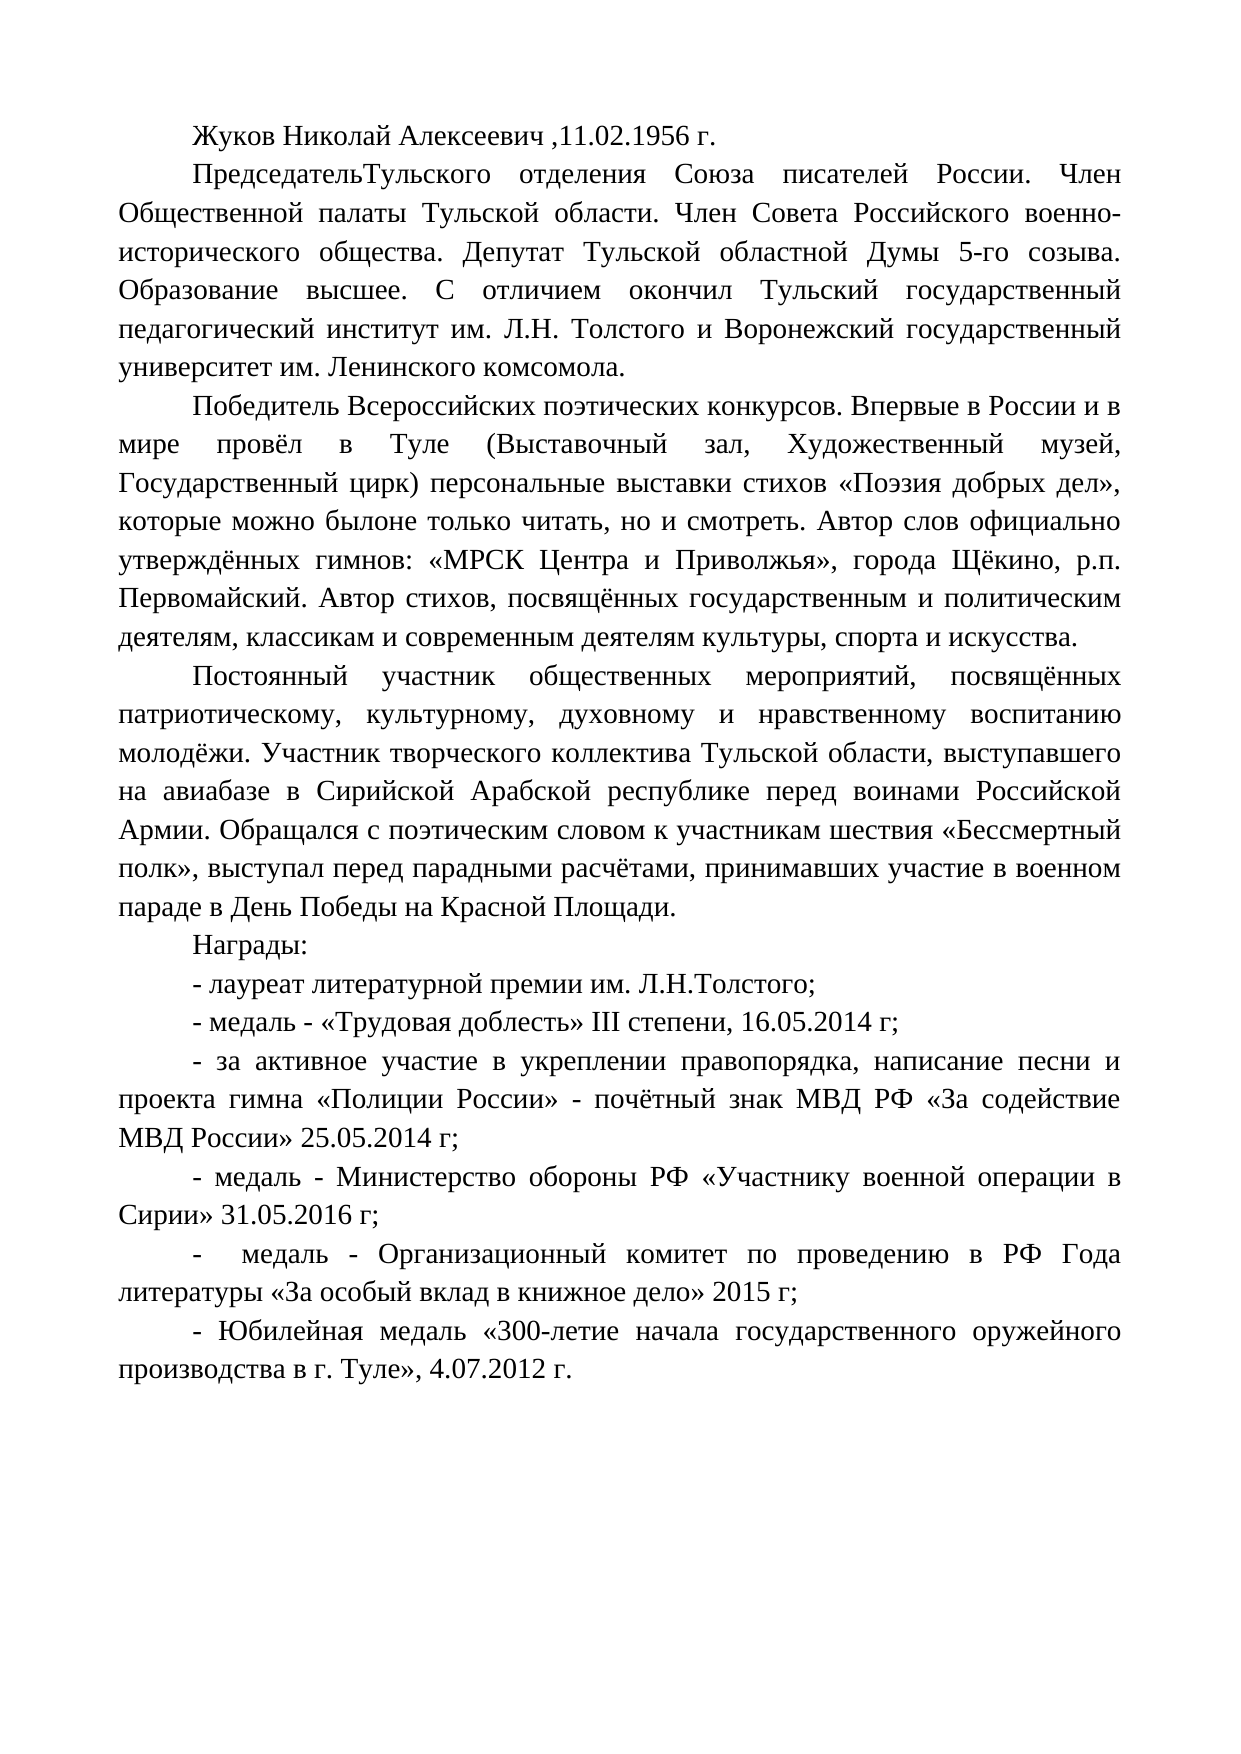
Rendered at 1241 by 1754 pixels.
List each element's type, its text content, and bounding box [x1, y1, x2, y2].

text ПредседательТульского отделения Союза писателей России. Член Общественной палаты Тульской области. Член Совета Российского военно-исторического общества. Депутат Тульской областной Думы 5-го созыва. Образование высшее. С отличием окончил Тульский государственный педагогический институт им. Л.H. Толстого и Воронежский государственный университет им. Ленинского комсомола. [118, 157, 1122, 383]
text - медаль - Министерство обороны РФ «Участнику военной операции в Сирии» 31.05.2016 г; [118, 1159, 1122, 1231]
text - за активное участие в укреплении правопорядка, написание песни и проекта гимна «Полиции России» - почётный знак МВД РФ «За содействие МВД России» 25.05.2014 г; [118, 1043, 1122, 1154]
text Жуков Николай Алексеевич ,11.02.1956 г. [118, 118, 1122, 152]
text - лауреат литературной премии им. Л.Н.Толстого; [118, 966, 1122, 999]
text - Юбилейная медаль «300-летие начала государственного оружейного производства в г. Туле», 4.07.2012 г. [118, 1313, 1122, 1385]
text - медаль - Организационный комитет по проведению в РФ Года литературы «За особый вклад в книжное дело» 2015 г; [118, 1236, 1122, 1308]
text Награды: [118, 927, 1122, 961]
text Постоянный участник общественных мероприятий, посвящённых патриотическому, культурному, духовному и нравственному воспитанию молодёжи. Участник творческого коллектива Тульской области, выступавшего на авиабазе в Сирийской Арабской республике перед воинами Российской Армии. Обращался с поэтическим словом к участникам шествия «Бессмертный полк», выступал перед парадными расчётами, принимавших участие в военном параде в День Победы на Красной Площади. [118, 658, 1122, 922]
text - медаль - «Трудовая доблесть» III степени, 16.05.2014 г; [118, 1004, 1122, 1038]
text Победитель Всероссийских поэтических конкурсов. Впервые в России и в мире провёл в Туле (Выставочный зал, Художественный музей, Государственный цирк) персональные выставки стихов «Поэзия добрых дел», которые можно былоне только читать, но и смотреть. Автор слов официально утверждённых гимнов: «МРСК Центра и Приволжья», города Щёкино, р.п. Первомайский. Автор стихов, посвящённых государственным и политическим деятелям, классикам и современным деятелям культуры, спорта и искусства. [118, 388, 1122, 653]
